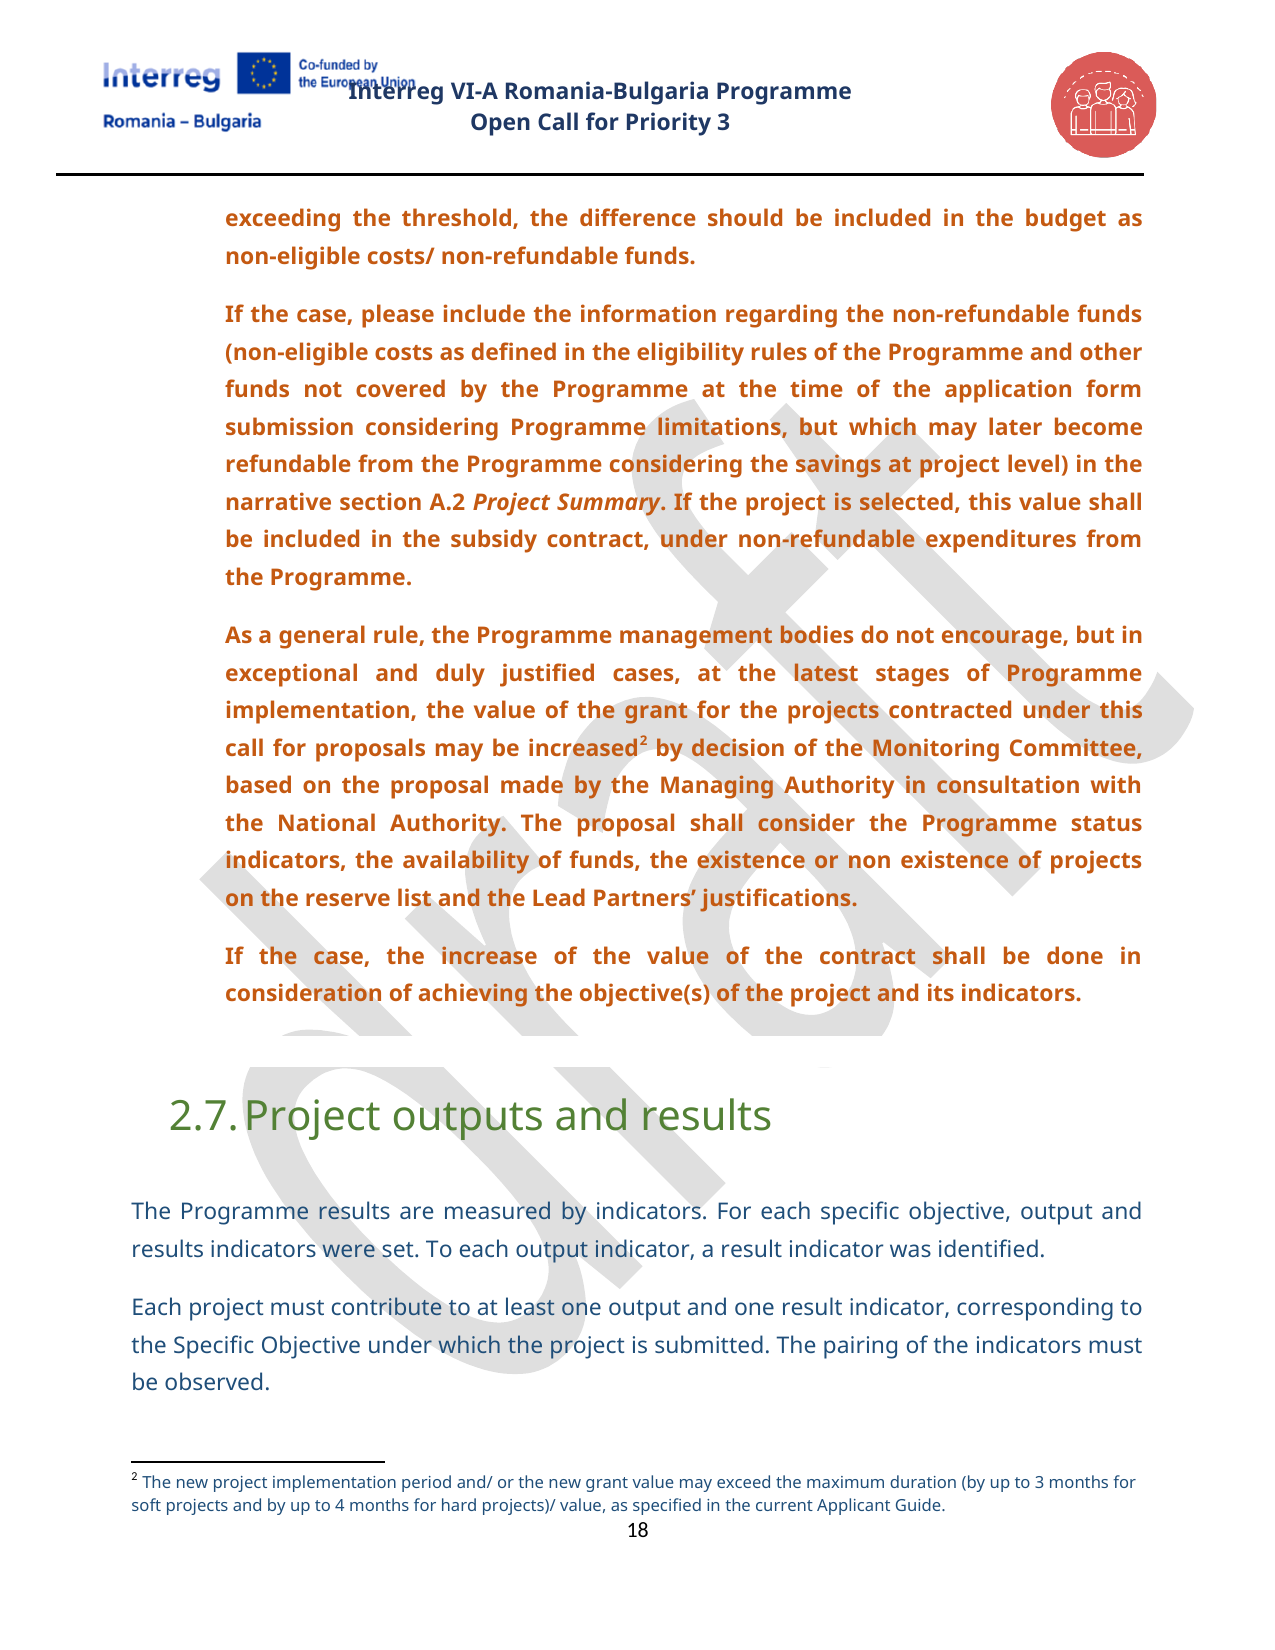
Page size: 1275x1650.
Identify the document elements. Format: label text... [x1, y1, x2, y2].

text If the case, the increase of the value of the contract shall be done in consideration of achieving the objective(s) of the project and its indicators. [225, 940, 1144, 1008]
picture [1050, 51, 1157, 158]
text Each project must contribute to at least one output and one result indicator, corresponding to the Specific Objective under which the project is submitted. The pairing of the indicators must be observed. [131, 1291, 1144, 1397]
text As a general rule, the Programme management bodies do not encourage, but in exceptional and duly justified cases, at the latest stages of Programme implementation, the value of the grant for the projects contracted under this call for proposals may be increased by decision of the Monitoring Committee, based on the proposal made by the Managing Authority in consultation with the National Authority. The proposal shall consider the Programme status indicators, the availability of funds, the existence or non existence of projects on the reserve list and the Lead Partners’ justifications. [225, 619, 1144, 913]
text The Programme results are measured by indicators. For each specific objective, output and results indicators were set. To each output indicator, a result indicator was identified. [131, 1195, 1144, 1264]
subtitle Project outputs and results [169, 1086, 1144, 1142]
text If the case, please include the information regarding the non-refundable funds (non-eligible costs as defined in the eligibility rules of the Programme and other funds not covered by the Programme at the time of the application form submission considering Programme limitations, but which may later become refundable from the Programme considering the savings at project level) in the narrative section A.2 Project Summary. If the project is selected, this value shall be included in the subsidy contract, under non-refundable expenditures from the Programme. [225, 298, 1144, 592]
picture [102, 49, 416, 139]
